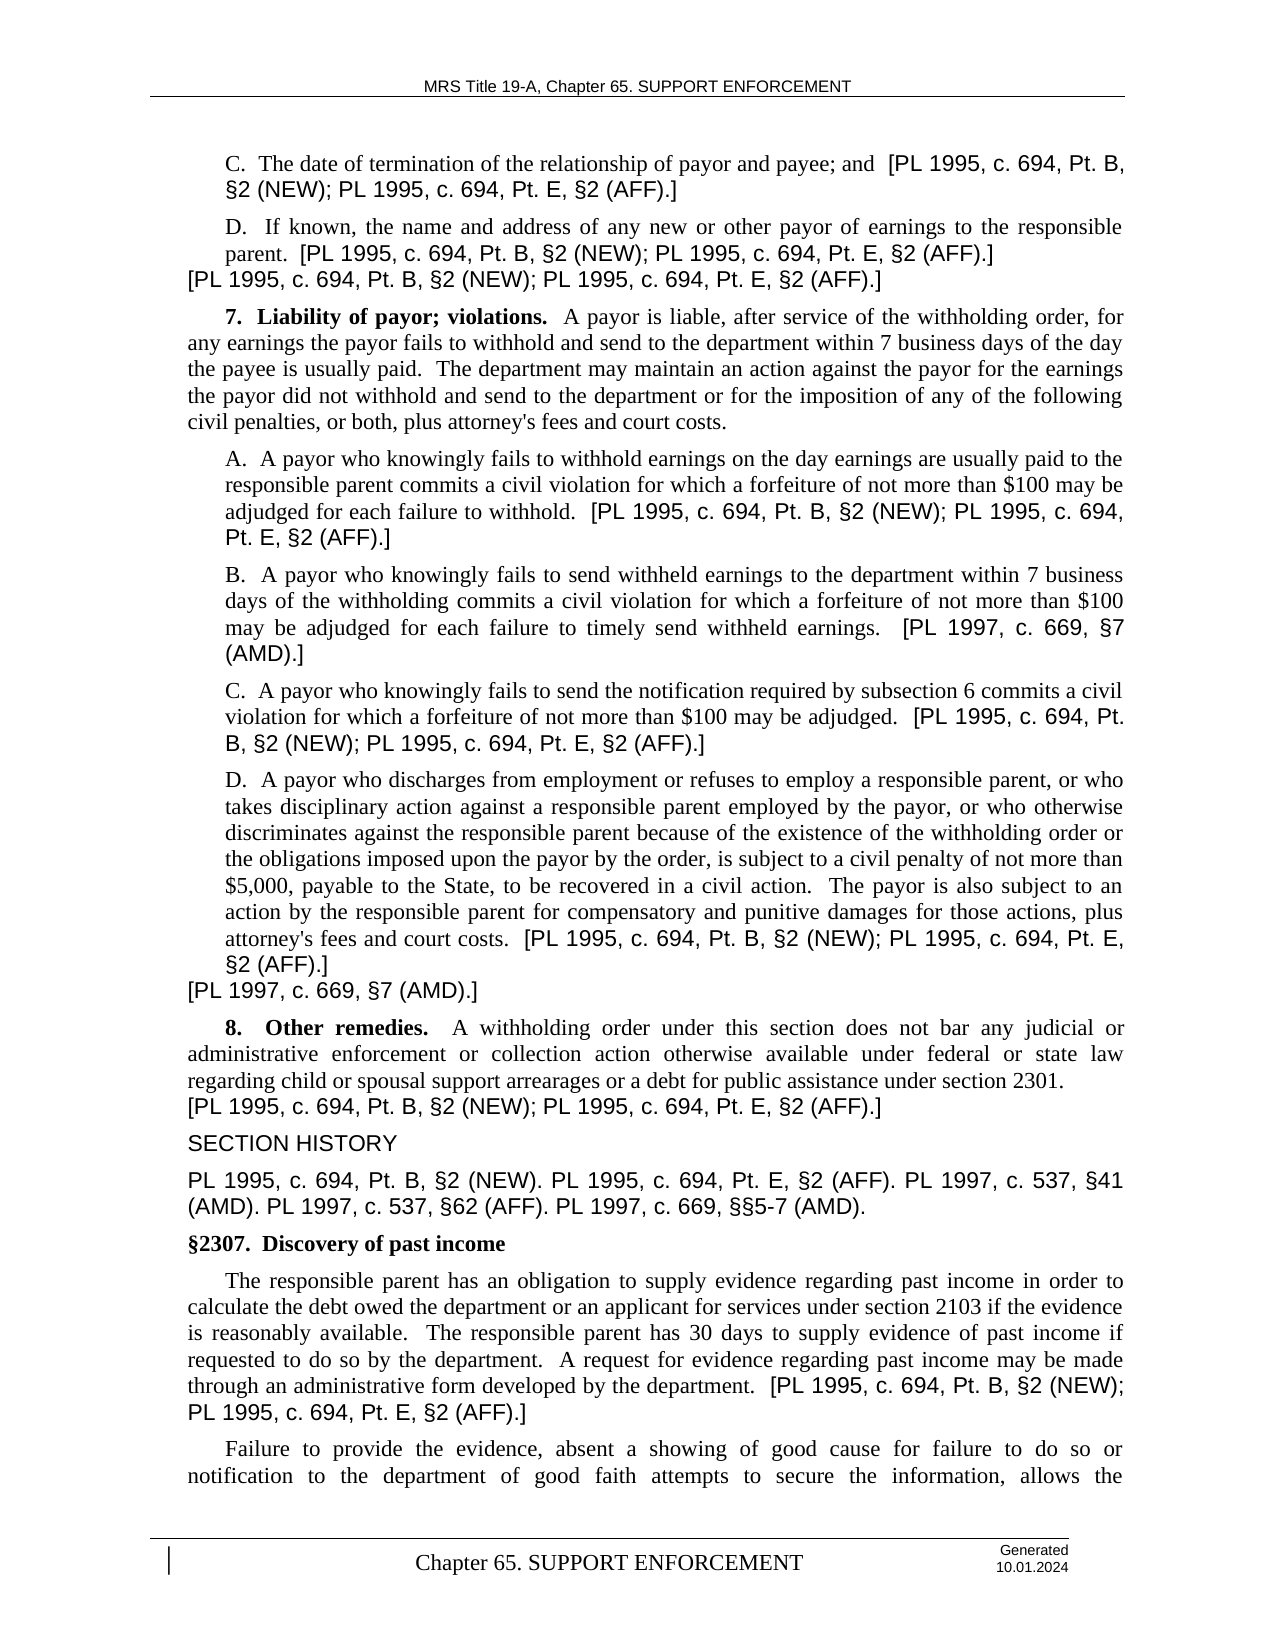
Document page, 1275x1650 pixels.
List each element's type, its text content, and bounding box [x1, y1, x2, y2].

text 8. Other remedies. A withholding order under this section does not bar any judicial or administrative enforcement or collection action otherwise available under federal or state law regarding child or spousal support arrearages or a debt for public assistance under section 2301. [187, 1014, 1125, 1093]
text C. The date of termination of the relationship of payor and payee; and [PL 1995, c. 694, Pt. B, §2 (NEW); PL 1995, c. 694, Pt. E, §2 (AFF).] [225, 150, 1125, 203]
text The responsible parent has an obligation to supply evidence regarding past income in order to calculate the debt owed the department or an applicant for services under section 2103 if the evidence is reasonably available. The responsible parent has 30 days to supply evidence of past income if requested to do so by the department. A request for evidence regarding past income may be made through an administrative form developed by the department. [PL 1995, c. 694, Pt. B, §2 (NEW); PL 1995, c. 694, Pt. E, §2 (AFF).] [187, 1267, 1125, 1425]
text C. A payor who knowingly fails to send the notification required by subsection 6 commits a civil violation for which a forfeiture of not more than $100 may be adjudged. [PL 1995, c. 694, Pt. B, §2 (NEW); PL 1995, c. 694, Pt. E, §2 (AFF).] [225, 677, 1125, 756]
text PL 1995, c. 694, Pt. B, §2 (NEW). PL 1995, c. 694, Pt. E, §2 (AFF). PL 1997, c. 537, §41 (AMD). PL 1997, c. 537, §62 (AFF). PL 1997, c. 669, §§5-7 (AMD). [187, 1167, 1125, 1219]
text [PL 1997, c. 669, §7 (AMD).] [187, 977, 1125, 1004]
text SECTION HISTORY [187, 1130, 1125, 1156]
text 7. Liability of payor; violations. A payor is liable, after service of the withholding order, for any earnings the payor fails to withhold and send to the department within 7 business days of the day the payee is usually paid. The department may maintain an action against the payor for the earnings the payor did not withhold and send to the department or for the imposition of any of the following civil penalties, or both, plus attorney's fees and court costs. [187, 303, 1125, 434]
text D. If known, the name and address of any new or other payor of earnings to the responsible parent. [PL 1995, c. 694, Pt. B, §2 (NEW); PL 1995, c. 694, Pt. E, §2 (AFF).] [225, 213, 1125, 266]
text [PL 1995, c. 694, Pt. B, §2 (NEW); PL 1995, c. 694, Pt. E, §2 (AFF).] [187, 266, 1125, 292]
text B. A payor who knowingly fails to send withheld earnings to the department within 7 business days of the withholding commits a civil violation for which a forfeiture of not more than $100 may be adjudged for each failure to timely send withheld earnings. [PL 1997, c. 669, §7 (AMD).] [225, 561, 1125, 666]
text D. A payor who discharges from employment or refuses to employ a responsible parent, or who takes disciplinary action against a responsible parent employed by the payor, or who otherwise discriminates against the responsible parent because of the existence of the withholding order or the obligations imposed upon the payor by the order, is subject to a civil penalty of not more than $5,000, payable to the State, to be recovered in a civil action. The payor is also subject to an action by the responsible parent for compensatory and punitive damages for those actions, plus attorney's fees and court costs. [PL 1995, c. 694, Pt. B, §2 (NEW); PL 1995, c. 694, Pt. E, §2 (AFF).] [225, 766, 1125, 977]
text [187, 1435, 1125, 1488]
text A. A payor who knowingly fails to withhold earnings on the day earnings are usually paid to the responsible parent commits a civil violation for which a forfeiture of not more than $100 may be adjudged for each failure to withhold. [PL 1995, c. 694, Pt. B, §2 (NEW); PL 1995, c. 694, Pt. E, §2 (AFF).] [225, 445, 1125, 551]
text [PL 1995, c. 694, Pt. B, §2 (NEW); PL 1995, c. 694, Pt. E, §2 (AFF).] [187, 1093, 1125, 1119]
text §2307. Discovery of past income [187, 1230, 1125, 1256]
